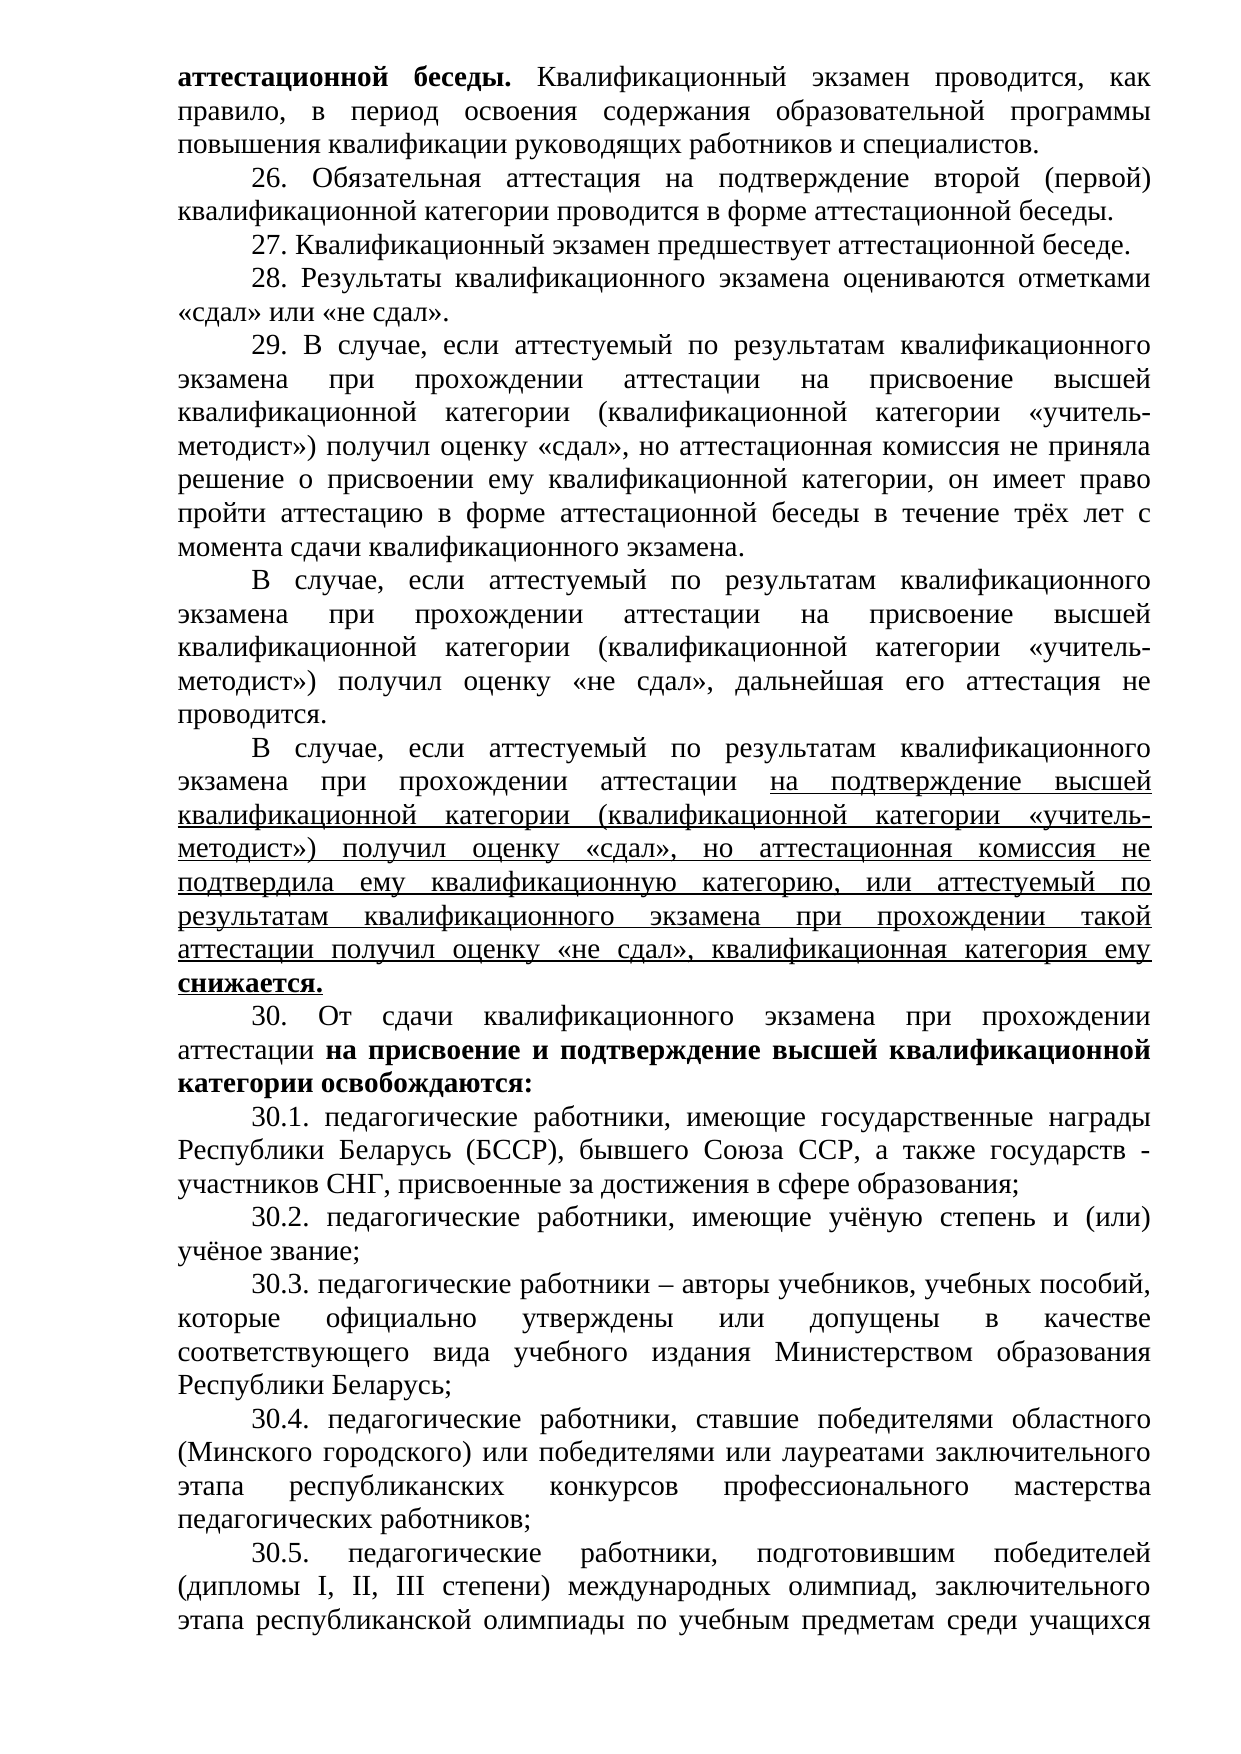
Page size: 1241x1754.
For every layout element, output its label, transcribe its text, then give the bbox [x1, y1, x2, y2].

text 30.2. педагогические работники, имеющие учёную степень и (или) учёное звание; [177, 1199, 1152, 1267]
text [177, 1535, 1152, 1636]
text В случае, если аттестуемый по результатам квалификационного экзамена при прохождении аттестации на подтверждение высшей квалификационной категории (квалификационной категории «учитель-методист») получил оценку «сдал», но аттестационная комиссия не подтвердила ему квалификационную категорию, или аттестуемый по результатам квалификационного экзамена при прохождении такой аттестации получил оценку «не сдал», квалификационная категория ему снижается. [177, 961, 1152, 998]
text В случае, если аттестуемый по результатам квалификационного экзамена при прохождении аттестации на присвоение высшей квалификационной категории (квалификационной категории «учитель-методист») получил оценку «не сдал», дальнейшая его аттестация не проводится. [177, 562, 1152, 730]
text В случае, если аттестуемый по результатам квалификационного экзамена при прохождении аттестации на подтверждение высшей квалификационной категории (квалификационной категории «учитель-методист») получил оценку «сдал», но аттестационная комиссия не подтвердила ему квалификационную категорию, или аттестуемый по результатам квалификационного экзамена при прохождении такой аттестации получил оценку «не сдал», квалификационная категория ему снижается. [177, 894, 1152, 927]
text 27. Квалификационный экзамен предшествует аттестационной беседе. [177, 227, 1152, 260]
text 26. Обязательная аттестация на подтверждение второй (первой) квалификационной категории проводится в форме аттестационной беседы. [177, 160, 1152, 227]
text 30.4. педагогические работники, ставшие победителями областного (Минского городского) или победителями или лауреатами заключительного этапа республиканских конкурсов профессионального мастерства педагогических работников; [177, 1401, 1152, 1535]
text В случае, если аттестуемый по результатам квалификационного экзамена при прохождении аттестации на подтверждение высшей квалификационной категории (квалификационной категории «учитель-методист») получил оценку «сдал», но аттестационная комиссия не подтвердила ему квалификационную категорию, или аттестуемый по результатам квалификационного экзамена при прохождении такой аттестации получил оценку «не сдал», квалификационная категория ему снижается. [177, 827, 1152, 893]
text В случае, если аттестуемый по результатам квалификационного экзамена при прохождении аттестации на подтверждение высшей квалификационной категории (квалификационной категории «учитель-методист») получил оценку «сдал», но аттестационная комиссия не подтвердила ему квалификационную категорию, или аттестуемый по результатам квалификационного экзамена при прохождении такой аттестации получил оценку «не сдал», квалификационная категория ему снижается. [177, 730, 1152, 826]
text 29. В случае, если аттестуемый по результатам квалификационного экзамена при прохождении аттестации на присвоение высшей квалификационной категории (квалификационной категории «учитель-методист») получил оценку «сдал», но аттестационная комиссия не приняла решение о присвоении ему квалификационной категории, он имеет право пройти аттестацию в форме аттестационной беседы в течение трёх лет с момента сдачи квалификационного экзамена. [177, 327, 1152, 562]
text 28. Результаты квалификационного экзамена оцениваются отметками «сдал» или «не сдал». [177, 260, 1152, 327]
text 30.3. педагогические работники – авторы учебников, учебных пособий, которые официально утверждены или допущены в качестве соответствующего вида учебного издания Министерством образования Республики Беларусь; [177, 1267, 1152, 1401]
text В случае, если аттестуемый по результатам квалификационного экзамена при прохождении аттестации на подтверждение высшей квалификационной категории (квалификационной категории «учитель-методист») получил оценку «сдал», но аттестационная комиссия не подтвердила ему квалификационную категорию, или аттестуемый по результатам квалификационного экзамена при прохождении такой аттестации получил оценку «не сдал», квалификационная категория ему снижается. [177, 928, 1152, 960]
text 30.1. педагогические работники, имеющие государственные награды Республики Беларусь (БССР), бывшего Союза ССР, а также государств - участников СНГ, присвоенные за достижения в сфере образования; [177, 1099, 1152, 1199]
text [177, 59, 1152, 160]
text 30. От сдачи квалификационного экзамена при прохождении аттестации на присвоение и подтверждение высшей квалификационной категории освобождаются: [177, 998, 1152, 1099]
